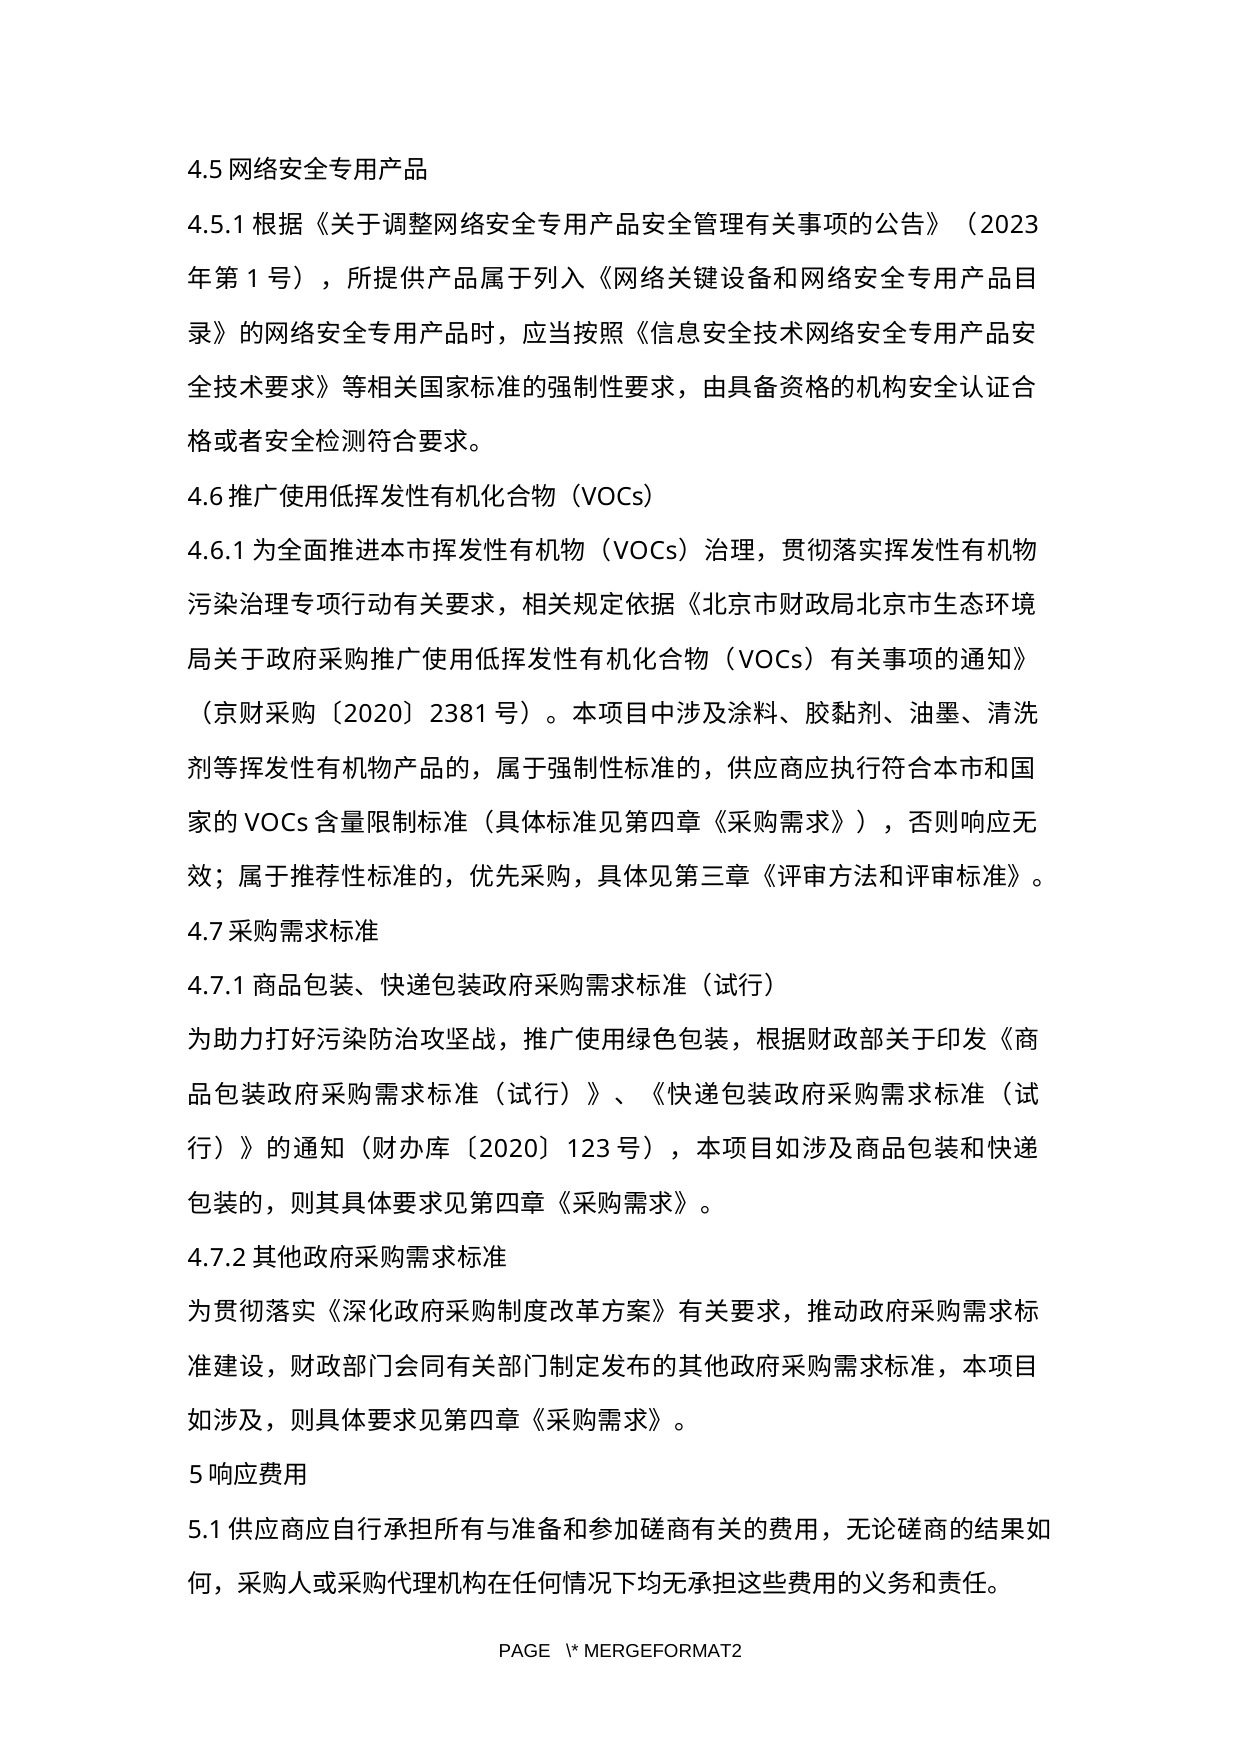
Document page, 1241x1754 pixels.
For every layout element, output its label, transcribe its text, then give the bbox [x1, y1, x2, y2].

text 4.7.1商品包装、快递包装政府采购需求标准（试行） [187, 966, 1039, 1002]
text 4.6.1为全面推进本市挥发性有机物（VOCs）治理，贯彻落实挥发性有机物污染治理专项行动有关要求，相关规定依据《北京市财政局北京市生态环境局关于政府采购推广使用低挥发性有机化合物（VOCs）有关事项的通知》（京财采购〔2020〕2381号）。本项目中涉及涂料、胶黏剂、油墨、清洗剂等挥发性有机物产品的，属于强制性标准的，供应商应执行符合本市和国家的VOCs含量限制标准（具体标准见第四章《采购需求》），否则响应无效；属于推荐性标准的，优先采购，具体见第三章《评审方法和评审标准》。 [187, 531, 1039, 893]
text 为助力打好污染防治攻坚战，推广使用绿色包装，根据财政部关于印发《商品包装政府采购需求标准（试行）》、《快递包装政府采购需求标准（试行）》的通知（财办库〔2020〕123号），本项目如涉及商品包装和快递包装的，则其具体要求见第四章《采购需求》。 [187, 1020, 1039, 1219]
text 4.7.2其他政府采购需求标准 [187, 1237, 1039, 1274]
text 4.6推广使用低挥发性有机化合物（VOCs） [187, 476, 1053, 512]
text 5响应费用 [189, 1455, 1053, 1491]
text 4.5.1根据《关于调整网络安全专用产品安全管理有关事项的公告》（2023年第1号），所提供产品属于列入《网络关键设备和网络安全专用产品目录》的网络安全专用产品时，应当按照《信息安全技术网络安全专用产品安全技术要求》等相关国家标准的强制性要求，由具备资格的机构安全认证合格或者安全检测符合要求。 [187, 204, 1039, 458]
text 为贯彻落实《深化政府采购制度改革方案》有关要求，推动政府采购需求标准建设，财政部门会同有关部门制定发布的其他政府采购需求标准，本项目如涉及，则具体要求见第四章《采购需求》。 [187, 1292, 1039, 1437]
text 4.5网络安全专用产品 [187, 150, 1053, 186]
text 4.7采购需求标准 [187, 911, 1053, 947]
text 5.1供应商应自行承担所有与准备和参加磋商有关的费用，无论磋商的结果如何，采购人或采购代理机构在任何情况下均无承担这些费用的义务和责任。 [187, 1509, 1052, 1600]
